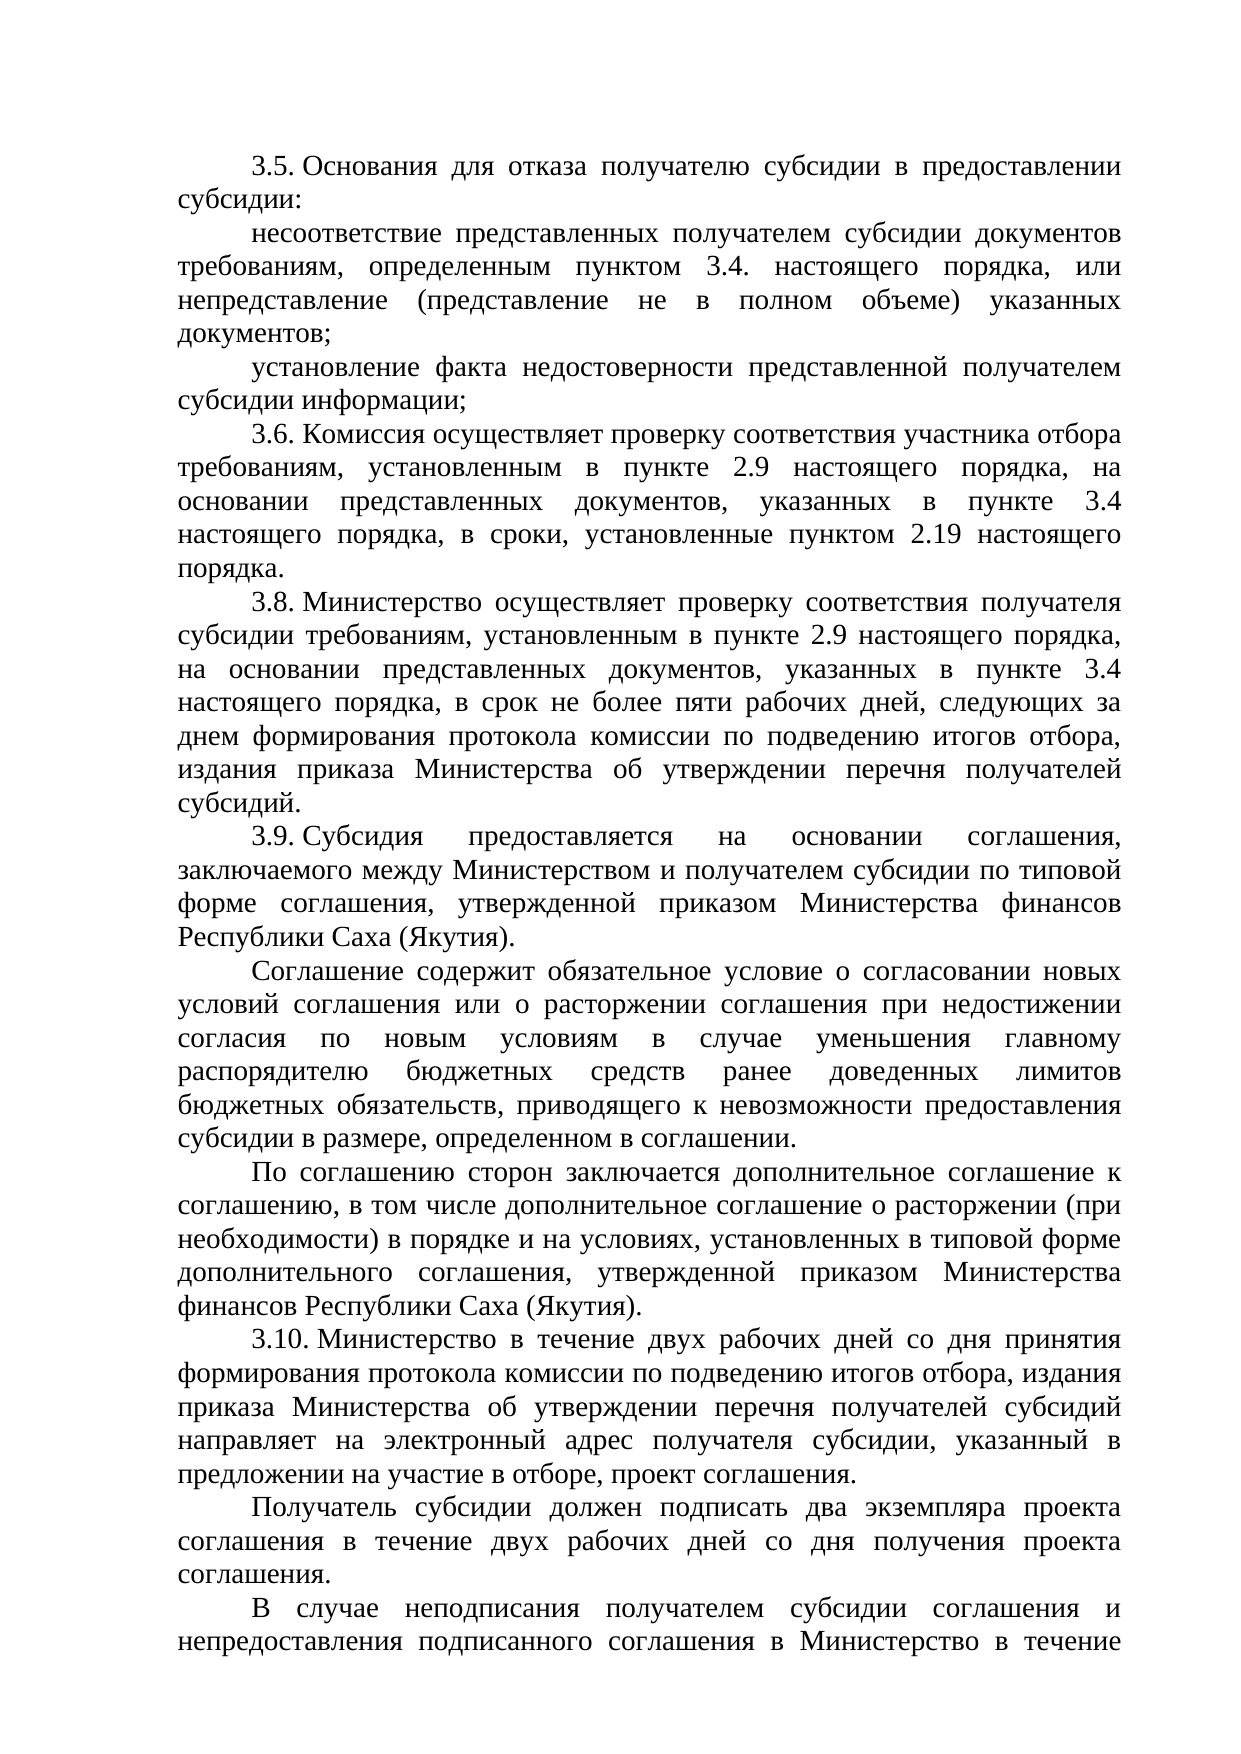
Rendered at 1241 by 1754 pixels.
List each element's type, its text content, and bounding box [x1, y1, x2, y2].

text 3.8. Министерство осуществляет проверку соответствия получателя субсидии требованиям, установленным в пункте 2.9 настоящего порядка, на основании представленных документов, указанных в пункте 3.4 настоящего порядка, в срок не более пяти рабочих дней, следующих за днем формирования протокола комиссии по подведению итогов отбора, издания приказа Министерства об утверждении перечня получателей субсидий. [177, 584, 1122, 818]
text установление факта недостоверности представленной получателем субсидии информации; [177, 349, 1122, 416]
text По соглашению сторон заключается дополнительное соглашение к соглашению, в том числе дополнительное соглашение о расторжении (при необходимости) в порядке и на условиях, установленных в типовой форме дополнительного соглашения, утвержденной приказом Министерства финансов Республики Саха (Якутия). [177, 1154, 1122, 1322]
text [177, 1590, 1122, 1657]
text 3.5. Основания для отказа получателю субсидии в предоставлении субсидии: [177, 148, 1122, 215]
text 3.10. Министерство в течение двух рабочих дней со дня принятия формирования протокола комиссии по подведению итогов отбора, издания приказа Министерства об утверждении перечня получателей субсидий направляет на электронный адрес получателя субсидии, указанный в предложении на участие в отборе, проект соглашения. [177, 1322, 1122, 1489]
text Соглашение содержит обязательное условие о согласовании новых условий соглашения или о расторжении соглашения при недостижении согласия по новым условиям в случае уменьшения главному распорядителю бюджетных средств ранее доведенных лимитов бюджетных обязательств, приводящего к невозможности предоставления субсидии в размере, определенном в соглашении. [177, 953, 1122, 1154]
text 3.9. Субсидия предоставляется на основании соглашения, заключаемого между Министерством и получателем субсидии по типовой форме соглашения, утвержденной приказом Министерства финансов Республики Саха (Якутия). [177, 818, 1122, 953]
text Получатель субсидии должен подписать два экземпляра проекта соглашения в течение двух рабочих дней со дня получения проекта соглашения. [177, 1489, 1122, 1590]
text 3.6. Комиссия осуществляет проверку соответствия участника отбора требованиям, установленным в пункте 2.9 настоящего порядка, на основании представленных документов, указанных в пункте 3.4 настоящего порядка, в сроки, установленные пунктом 2.19 настоящего порядка. [177, 416, 1122, 584]
text несоответствие представленных получателем субсидии документов требованиям, определенным пунктом 3.4. настоящего порядка, или непредставление (представление не в полном объеме) указанных документов; [177, 215, 1122, 349]
